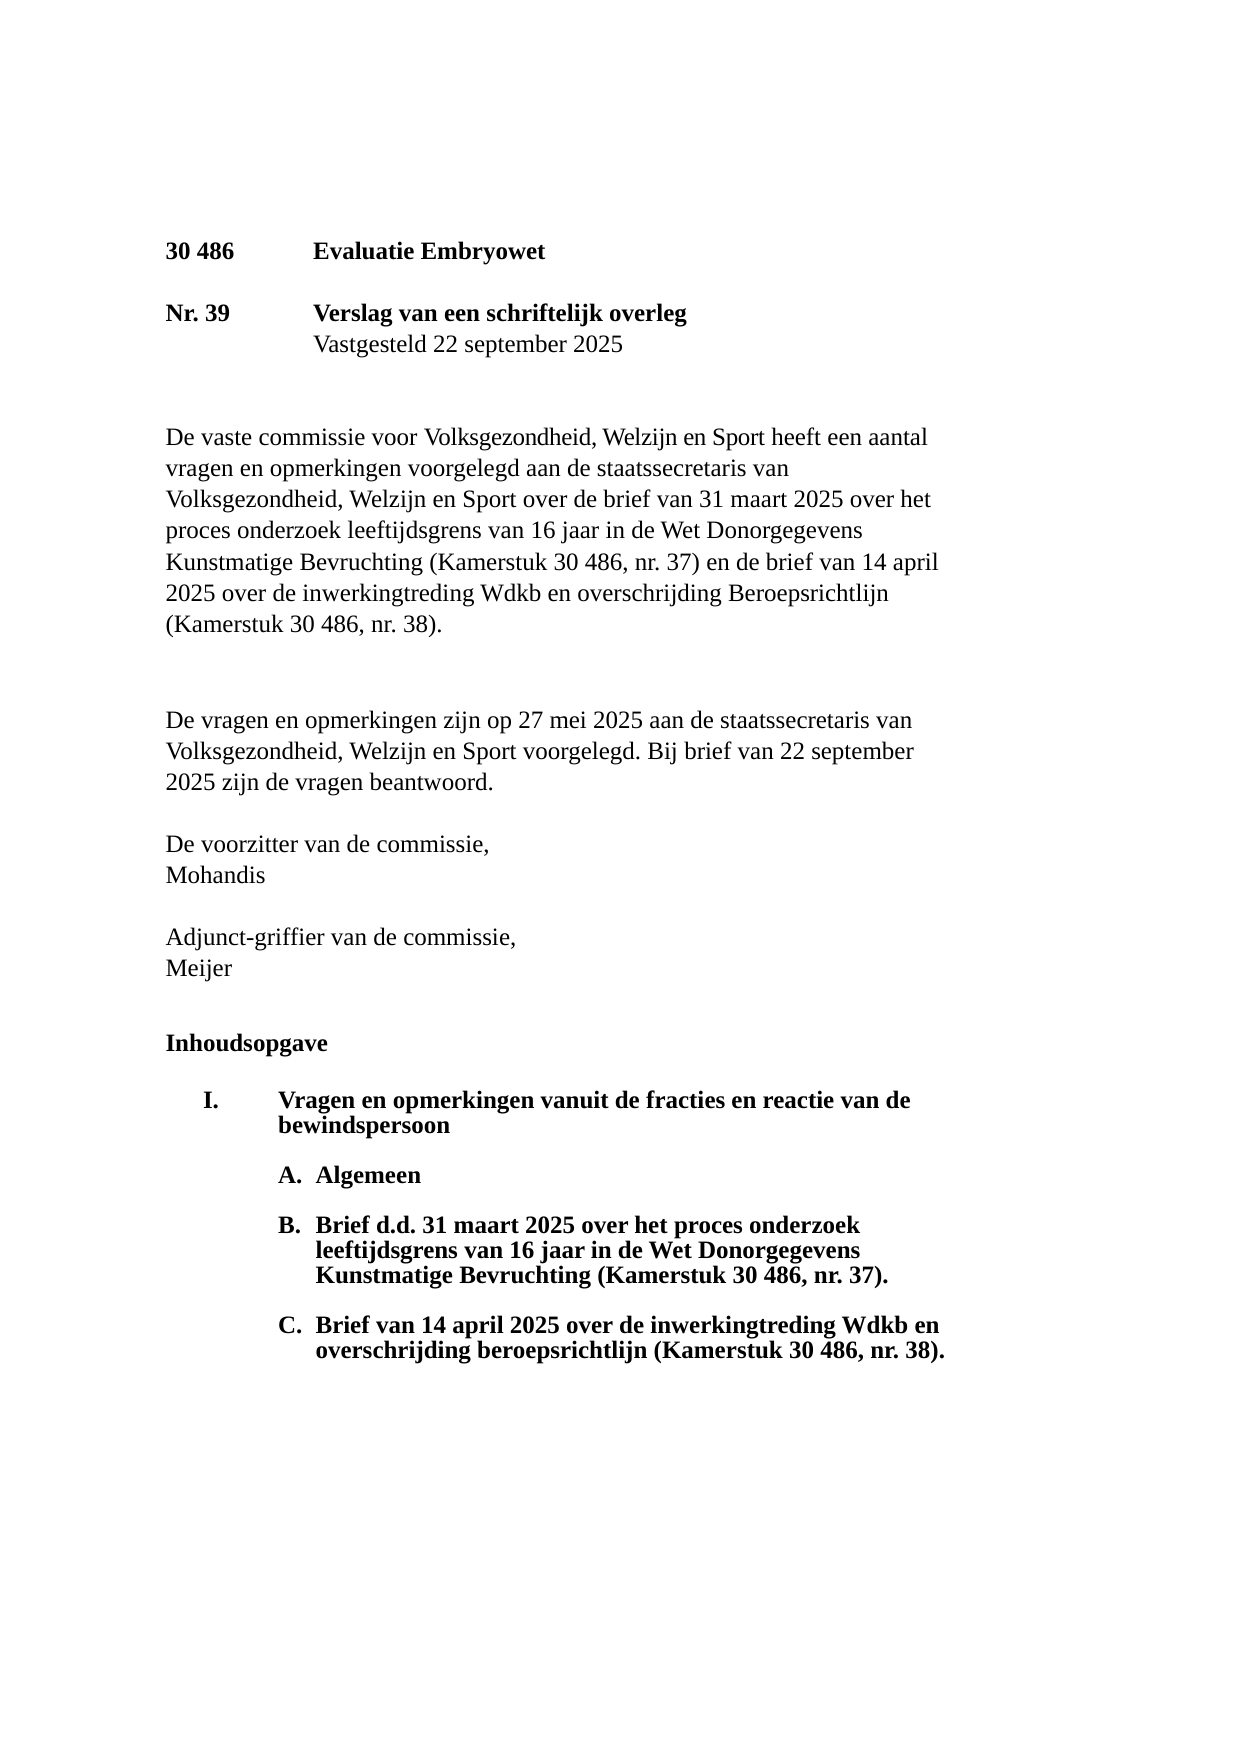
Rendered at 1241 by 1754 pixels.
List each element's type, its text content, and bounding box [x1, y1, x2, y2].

list Vragen en opmerkingen vanuit de fracties en reactie van de bewindspersoon [203, 1088, 950, 1138]
text De vaste commissie voor Volksgezondheid, Welzijn en Sport heeft een aantal vragen en opmerkingen voorgelegd aan de staatssecretaris van Volksgezondheid, Welzijn en Sport over de brief van 31 maart 2025 over het proces onderzoek leeftijdsgrens van 16 jaar in de Wet Donorgegevens Kunstmatige Bevruchting (Kamerstuk 30 486, nr. 37) en de brief van 14 april 2025 over de inwerkingtreding Wdkb en overschrijding Beroepsrichtlijn (Kamerstuk 30 486, nr. 38). [165, 422, 950, 702]
text Meijer [165, 953, 950, 982]
text 30 486 Evaluatie Embryowet [165, 236, 950, 265]
text De voorzitter van de commissie, [165, 829, 950, 858]
text Vastgesteld 22 september 2025 [165, 329, 950, 358]
list Algemeen [278, 1163, 950, 1188]
text Adjunct-griffier van de commissie, [165, 922, 950, 951]
text Inhoudsopgave [165, 1032, 950, 1057]
text De vragen en opmerkingen zijn op 27 mei 2025 aan de staatssecretaris van Volksgezondheid, Welzijn en Sport voorgelegd. Bij brief van 22 september 2025 zijn de vragen beantwoord. [165, 705, 950, 796]
list Brief d.d. 31 maart 2025 over het proces onderzoek leeftijdsgrens van 16 jaar in de Wet Donorgegevens Kunstmatige Bevruchting (Kamerstuk 30 486, nr. 37). [278, 1213, 950, 1288]
list Brief van 14 april 2025 over de inwerkingtreding Wdkb en overschrijding beroepsrichtlijn (Kamerstuk 30 486, nr. 38). [278, 1313, 950, 1363]
text Nr. 39 Verslag van een schriftelijk overleg [165, 298, 950, 327]
text Mohandis [165, 860, 950, 889]
